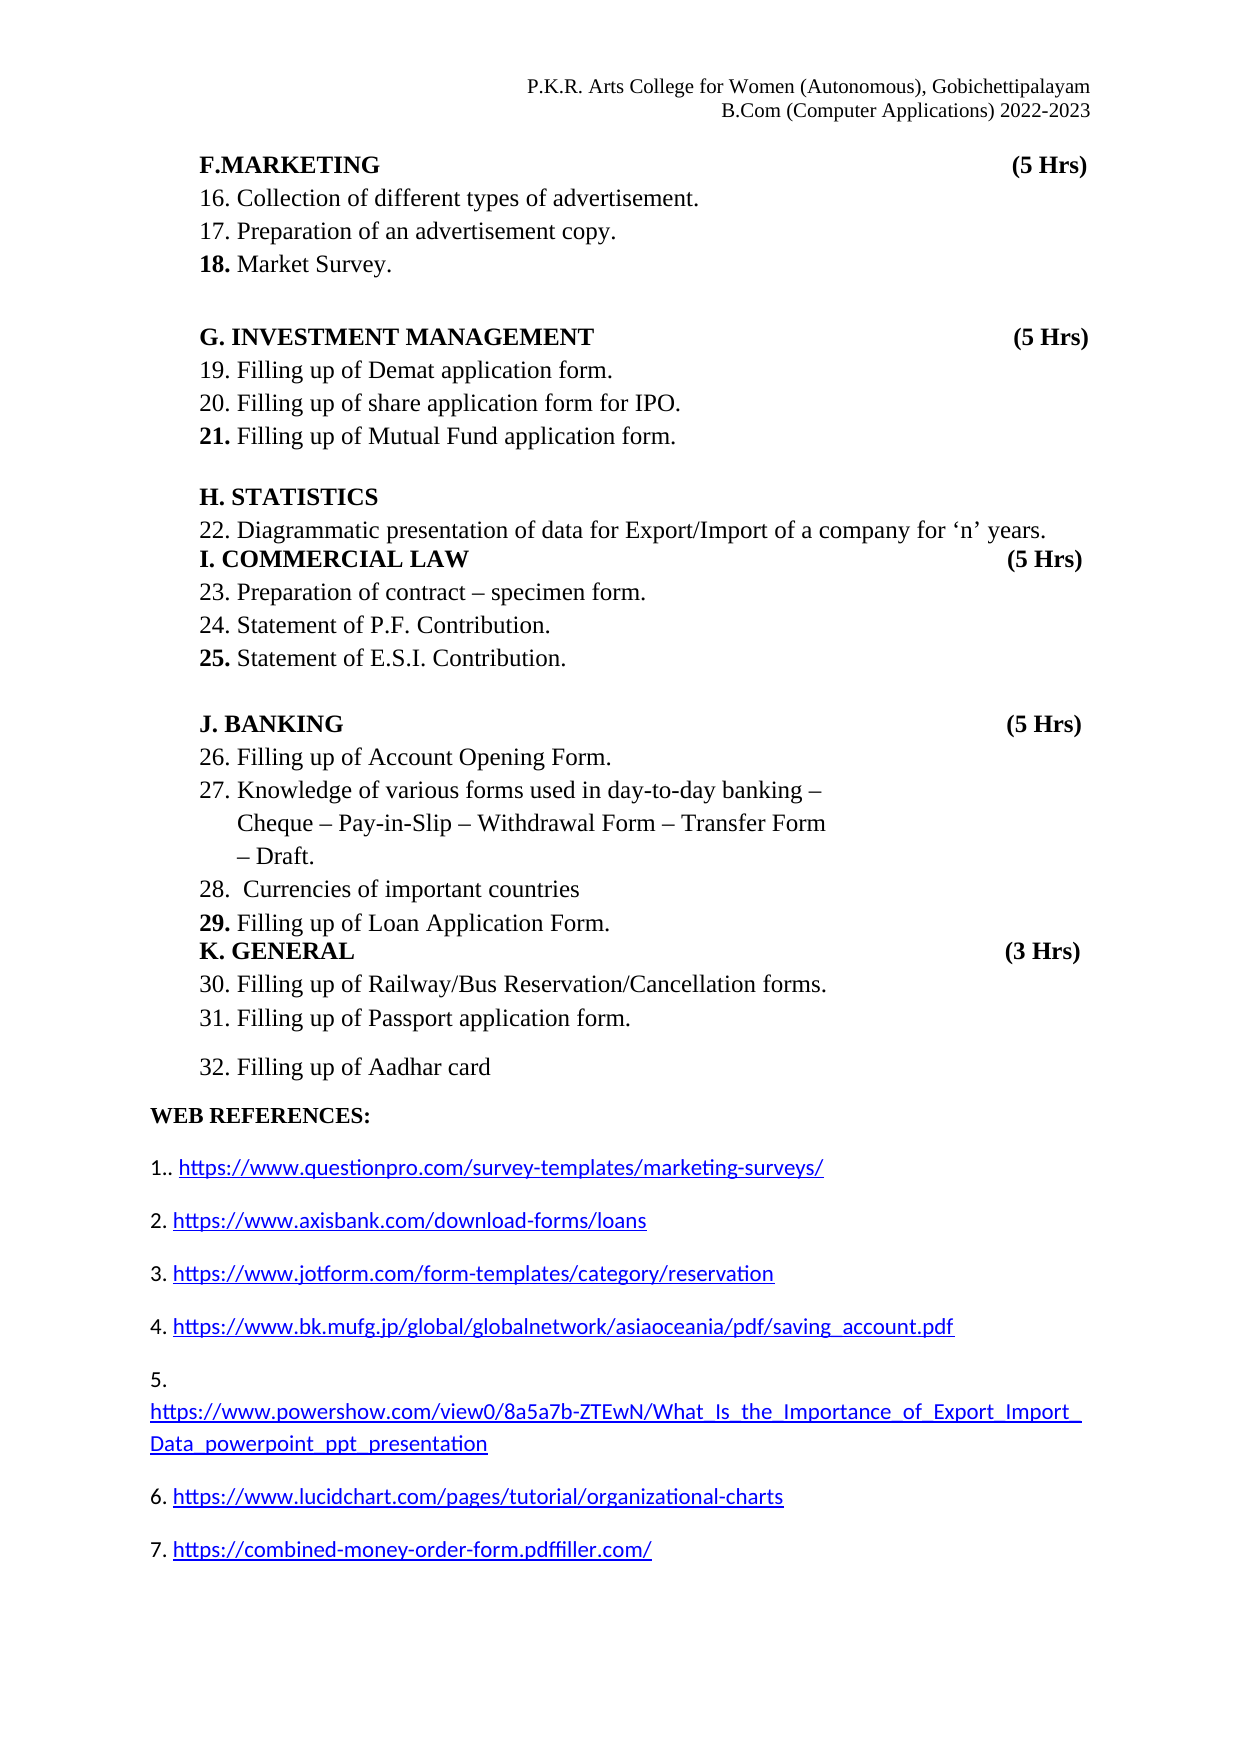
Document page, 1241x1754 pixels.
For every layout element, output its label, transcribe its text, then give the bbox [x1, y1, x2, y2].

list Market Survey. [199, 249, 1090, 278]
list Statement of P.F. Contribution. [199, 610, 1090, 639]
text 3. https://www.jotform.com/form-templates/category/reservation [150, 1259, 1090, 1287]
list Diagrammatic presentation of data for Export/Import of a company for ‘n’ years. [199, 515, 1090, 544]
list Filling up of Railway/Bus Reservation/Cancellation forms. [199, 969, 1090, 998]
list Currencies of important countries [199, 874, 1090, 903]
list Filling up of Account Opening Form. [199, 742, 1090, 771]
list Filling up of Passport application form. [199, 1003, 1090, 1031]
text 7. https://combined-money-order-form.pdffiller.com/ [150, 1535, 1090, 1563]
text F.MARKETING (5 Hrs) [199, 150, 1090, 179]
text 5. https://www.powershow.com/view0/8a5a7b-ZTEwN/What_Is_the_Importance_of_Export_Import_Data_powerpoint_ppt_presentation [150, 1365, 1090, 1457]
list Statement of E.S.I. Contribution. [199, 643, 1090, 672]
list COMMERCIAL LAW (5 Hrs) [199, 544, 1090, 573]
list BANKING (5 Hrs) [199, 709, 1090, 738]
text WEB REFERENCES: [150, 1102, 1090, 1128]
list Collection of different types of advertisement. [199, 183, 1090, 212]
text 2. https://www.axisbank.com/download-forms/loans [150, 1206, 1090, 1234]
list Preparation of contract – specimen form. [199, 577, 1090, 606]
list Knowledge of various forms used in day-to-day banking – Cheque – Pay-in-Slip – Withdrawal Form – Transfer Form – Draft. [199, 775, 831, 870]
list Preparation of an advertisement copy. [199, 216, 1090, 245]
text G. INVESTMENT MANAGEMENT (5 Hrs) [199, 322, 1090, 350]
list Filling up of Loan Application Form. [199, 908, 1090, 936]
list Filling up of Aadhar card [199, 1052, 1090, 1081]
list Filling up of Mutual Fund application form. [199, 421, 1090, 450]
text H. STATISTICS [199, 482, 1090, 511]
list Filling up of share application form for IPO. [199, 388, 1090, 417]
text 4. https://www.bk.mufg.jp/global/globalnetwork/asiaoceania/pdf/saving_account.pdf [150, 1312, 1090, 1340]
text 6. https://www.lucidchart.com/pages/tutorial/organizational-charts [150, 1482, 1090, 1510]
text 1.. https://www.questionpro.com/survey-templates/marketing-surveys/ [150, 1153, 1090, 1181]
list GENERAL (3 Hrs) [199, 936, 1090, 965]
list Filling up of Demat application form. [199, 355, 1090, 384]
